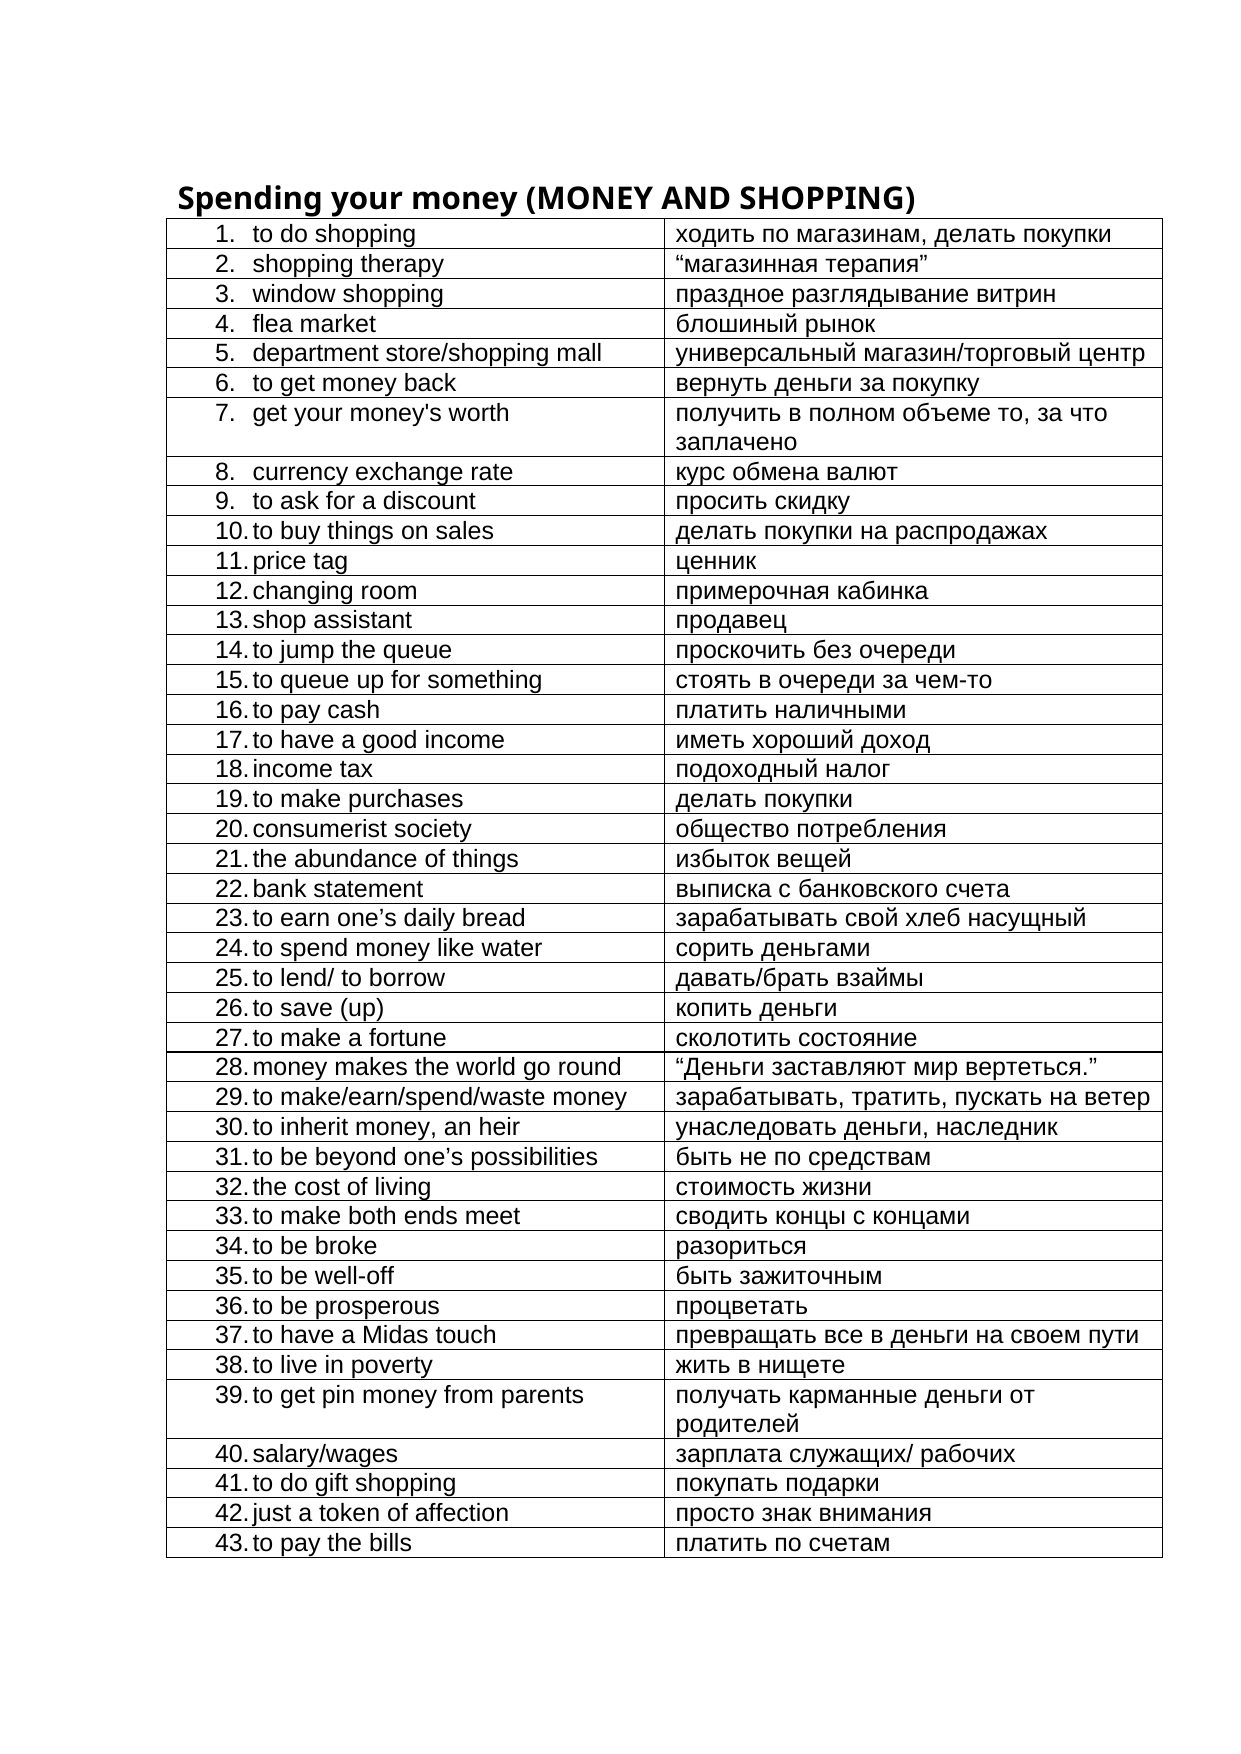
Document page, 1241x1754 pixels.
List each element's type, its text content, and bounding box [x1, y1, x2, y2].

table_cell делать покупки на распродажах [665, 516, 1162, 545]
table_cell money makes the world go round [167, 1053, 664, 1081]
table_cell унаследовать деньги, наследник [665, 1112, 1162, 1141]
table_cell consumerist society [167, 814, 664, 843]
table_cell to do gift shopping [167, 1469, 664, 1497]
table_cell to lend/ to borrow [167, 963, 664, 992]
table_cell to be prosperous [167, 1291, 664, 1319]
table_cell жить в нищете [665, 1350, 1162, 1379]
table_cell разориться [665, 1231, 1162, 1260]
table_cell to queue up for something [167, 665, 664, 694]
table_cell универсальный магазин/торговый центр [665, 339, 1162, 367]
table_cell сводить концы с концами [665, 1201, 1162, 1230]
table_cell bank statement [167, 874, 664, 902]
table_header ходить по магазинам, делать покупки [665, 219, 1162, 248]
table_cell ценник [665, 546, 1162, 575]
table_cell to earn one’s daily bread [167, 904, 664, 932]
table_cell зарплата служащих/ рабочих [665, 1439, 1162, 1467]
table_cell стоимость жизни [665, 1172, 1162, 1200]
table_cell быть не по средствам [665, 1142, 1162, 1171]
table_cell сорить деньгами [665, 933, 1162, 962]
table_cell “магазинная терапия” [665, 249, 1162, 278]
table_cell the abundance of things [167, 844, 664, 873]
table_cell превращать все в деньги на своем пути [665, 1321, 1162, 1349]
table_cell делать покупки [665, 784, 1162, 813]
table_cell to pay cash [167, 695, 664, 724]
table_cell to pay the bills [167, 1528, 664, 1557]
table_cell просить скидку [665, 486, 1162, 515]
table_cell to make both ends meet [167, 1201, 664, 1230]
table_cell currency exchange rate [167, 457, 664, 485]
table_cell to have a good income [167, 725, 664, 753]
table_cell просто знак внимания [665, 1498, 1162, 1527]
table_cell to inherit money, an heir [167, 1112, 664, 1141]
table_cell get your money's worth [167, 398, 664, 456]
table_cell to get pin money from parents [167, 1380, 664, 1438]
table_cell подоходный налог [665, 755, 1162, 783]
table_cell to make purchases [167, 784, 664, 813]
table_cell давать/брать взаймы [665, 963, 1162, 992]
table_cell to spend money like water [167, 933, 664, 962]
table_cell праздное разглядывание витрин [665, 279, 1162, 308]
table_cell to ask for a discount [167, 486, 664, 515]
table_cell shop assistant [167, 606, 664, 634]
table_cell получать карманные деньги от родителей [665, 1380, 1162, 1438]
table_cell зарабатывать, тратить, пускать на ветер [665, 1082, 1162, 1111]
table_cell changing room [167, 576, 664, 604]
table_cell “Деньги заставляют мир вертеться.” [665, 1053, 1162, 1081]
table_cell to jump the queue [167, 635, 664, 664]
table_cell выписка с банковского счета [665, 874, 1162, 902]
table_cell получить в полном объеме то, за что заплачено [665, 398, 1162, 456]
table_cell общество потребления [665, 814, 1162, 843]
table_cell иметь хороший доход [665, 725, 1162, 753]
table_cell to get money back [167, 368, 664, 397]
table_cell shopping therapy [167, 249, 664, 278]
table_cell to make a fortune [167, 1023, 664, 1051]
table_cell примерочная кабинка [665, 576, 1162, 604]
table_cell процветать [665, 1291, 1162, 1319]
table_cell курс обмена валют [665, 457, 1162, 485]
table_cell to have a Midas touch [167, 1321, 664, 1349]
table_header to do shopping [167, 219, 664, 248]
table_cell вернуть деньги за покупку [665, 368, 1162, 397]
table_cell сколотить состояние [665, 1023, 1162, 1051]
table_cell to make/earn/spend/waste money [167, 1082, 664, 1111]
table_cell salary/wages [167, 1439, 664, 1467]
table_cell the cost of living [167, 1172, 664, 1200]
table_cell зарабатывать свой хлеб насущный [665, 904, 1162, 932]
table_cell to be well-off [167, 1261, 664, 1290]
table_cell платить по счетам [665, 1528, 1162, 1557]
table_cell department store/shopping mall [167, 339, 664, 367]
table_cell income tax [167, 755, 664, 783]
table_cell копить деньги [665, 993, 1162, 1022]
table_cell to save (up) [167, 993, 664, 1022]
table_cell проскочить без очереди [665, 635, 1162, 664]
table_cell продавец [665, 606, 1162, 634]
table_cell just a token of affection [167, 1498, 664, 1527]
text Spending your money (MONEY AND SHOPPING) [177, 176, 1152, 218]
table_cell избыток вещей [665, 844, 1162, 873]
table_cell блошиный рынок [665, 309, 1162, 337]
table_cell to buy things on sales [167, 516, 664, 545]
table_cell to live in poverty [167, 1350, 664, 1379]
table_cell to be beyond one’s possibilities [167, 1142, 664, 1171]
table_cell window shopping [167, 279, 664, 308]
table_cell to be broke [167, 1231, 664, 1260]
table_cell price tag [167, 546, 664, 575]
table_cell быть зажиточным [665, 1261, 1162, 1290]
table_cell платить наличными [665, 695, 1162, 724]
table_cell стоять в очереди за чем-то [665, 665, 1162, 694]
table_cell покупать подарки [665, 1469, 1162, 1497]
table_cell flea market [167, 309, 664, 337]
